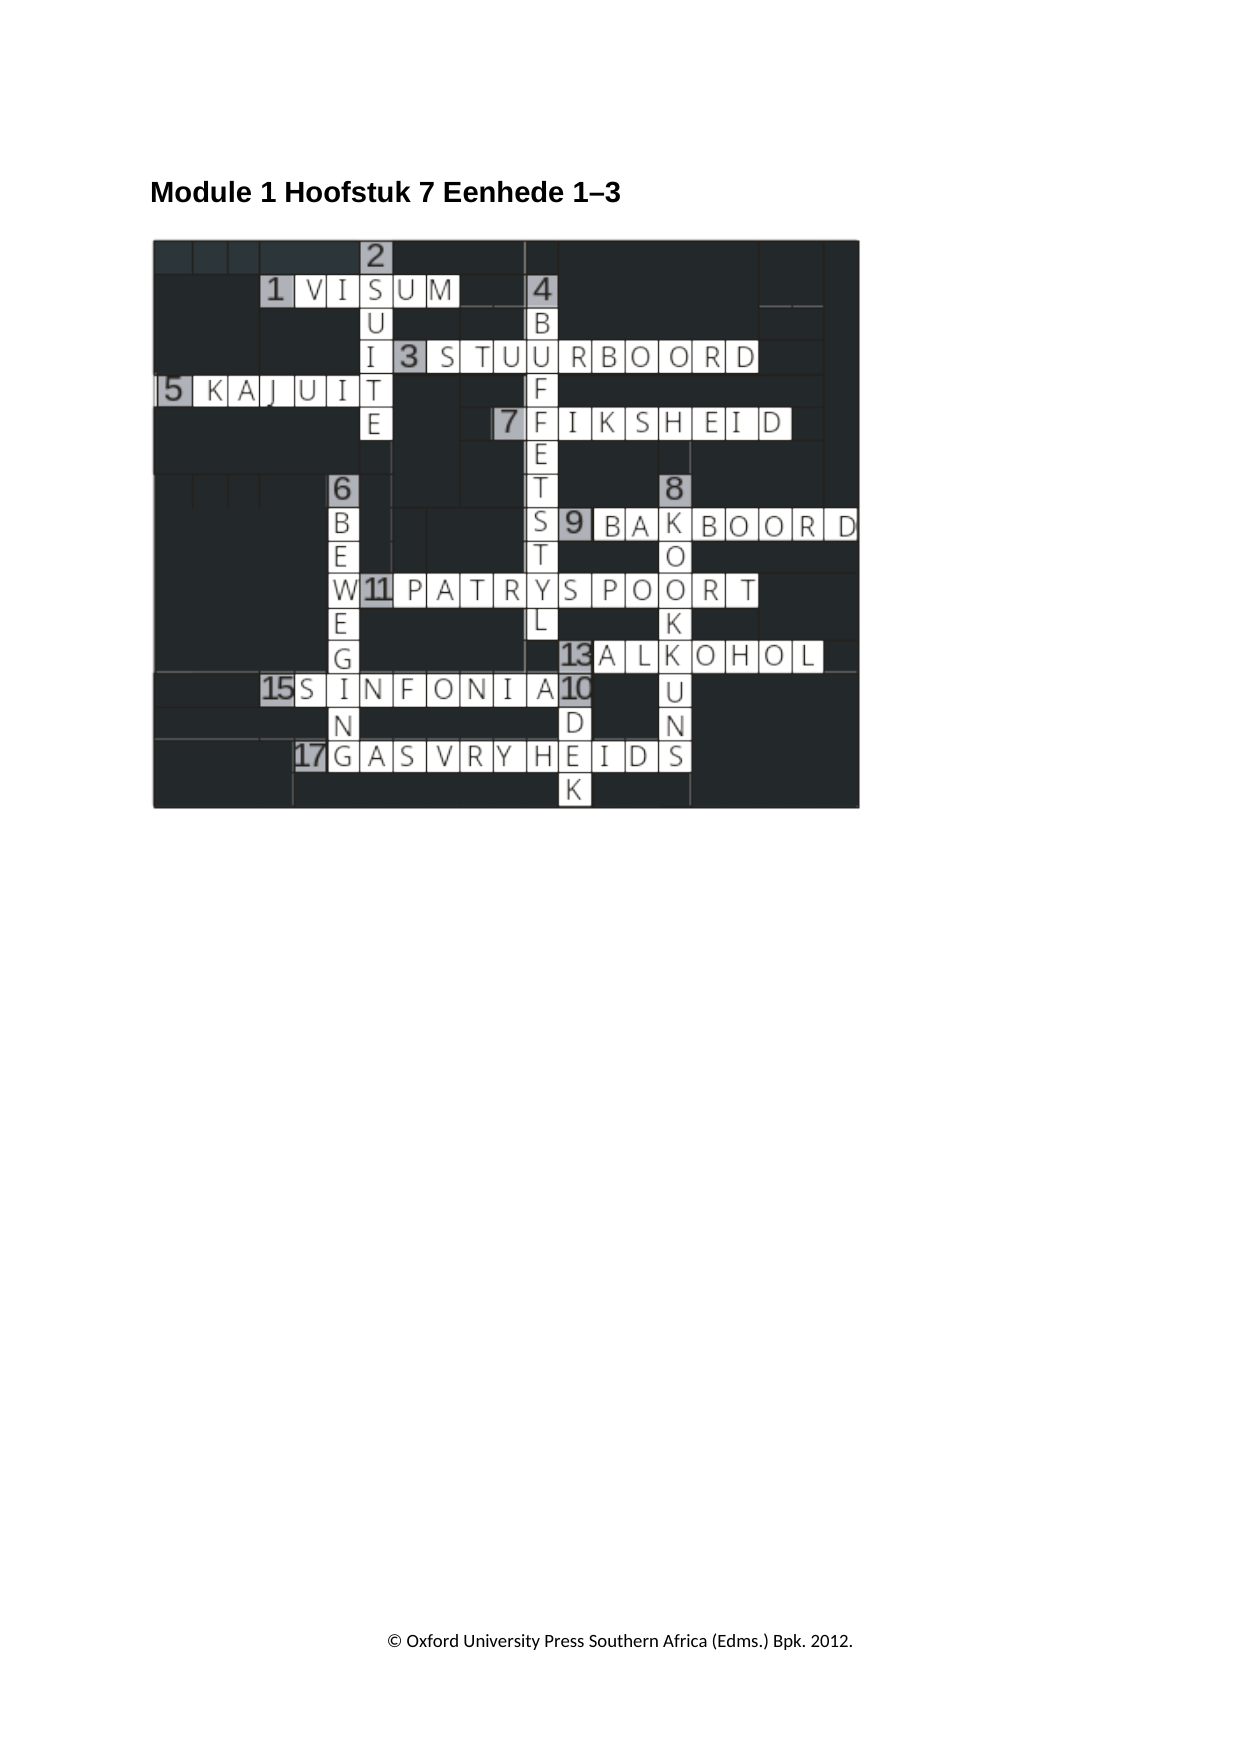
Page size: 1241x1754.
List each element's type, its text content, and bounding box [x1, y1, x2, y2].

text Module 1 Hoofstuk 7 Eenhede 1–3 [150, 175, 1090, 208]
